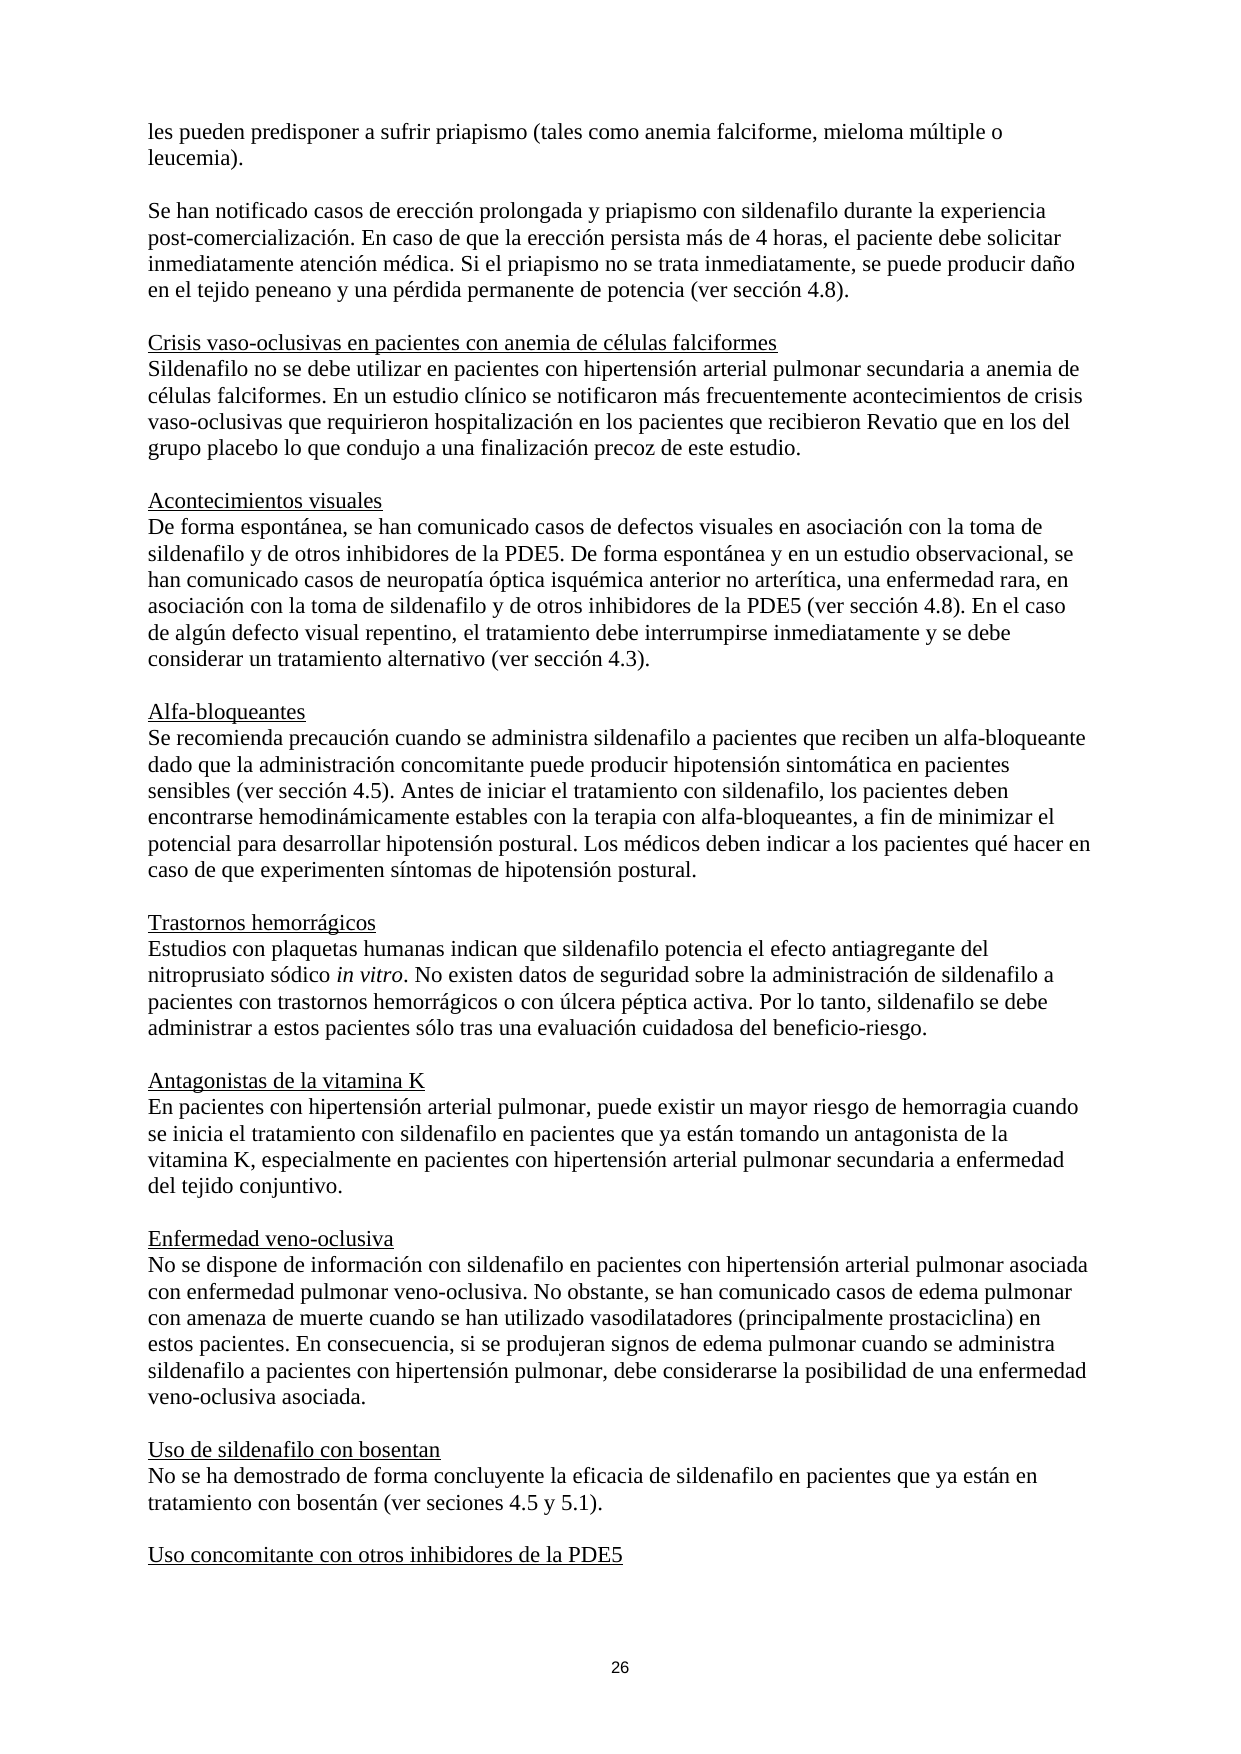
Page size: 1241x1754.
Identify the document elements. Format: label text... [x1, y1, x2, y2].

text Enfermedad veno-oclusiva [148, 1225, 1093, 1251]
text Trastornos hemorrágicos [148, 909, 1093, 935]
text Uso de sildenafilo con bosentan [148, 1436, 1093, 1462]
text De forma espontánea, se han comunicado casos de defectos visuales en asociación con la toma de sildenafilo y de otros inhibidores de la PDE5. De forma espontánea y en un estudio observacional, se han comunicado casos de neuropatía óptica isquémica anterior no arterítica, una enfermedad rara, en asociación con la toma de sildenafilo y de otros inhibidores de la PDE5 (ver sección 4.8). En el caso de algún defecto visual repentino, el tratamiento debe interrumpirse inmediatamente y se debe considerar un tratamiento alternativo (ver sección 4.3). [148, 513, 1093, 672]
text Acontecimientos visuales [148, 487, 1093, 513]
text Estudios con plaquetas humanas indican que sildenafilo potencia el efecto antiagregante del nitroprusiato sódico in vitro. No existen datos de seguridad sobre la administración de sildenafilo a pacientes con trastornos hemorrágicos o con úlcera péptica activa. Por lo tanto, sildenafilo se debe administrar a estos pacientes sólo tras una evaluación cuidadosa del beneficio-riesgo. [148, 935, 1093, 1041]
text Sildenafilo no se debe utilizar en pacientes con hipertensión arterial pulmonar secundaria a anemia de células falciformes. En un estudio clínico se notificaron más frecuentemente acontecimientos de crisis vaso-oclusivas que requirieron hospitalización en los pacientes que recibieron Revatio que en los del grupo placebo lo que condujo a una finalización precoz de este estudio. [148, 355, 1093, 461]
text Se recomienda precaución cuando se administra sildenafilo a pacientes que reciben un alfa-bloqueante dado que la administración concomitante puede producir hipotensión sintomática en pacientes sensibles (ver sección 4.5). Antes de iniciar el tratamiento con sildenafilo, los pacientes deben encontrarse hemodinámicamente estables con la terapia con alfa-bloqueantes, a fin de minimizar el potencial para desarrollar hipotensión postural. Los médicos deben indicar a los pacientes qué hacer en caso de que experimenten síntomas de hipotensión postural. [148, 724, 1093, 882]
text Crisis vaso-oclusivas en pacientes con anemia de células falciformes [148, 329, 1093, 355]
text Uso concomitante con otros inhibidores de la PDE5 [148, 1541, 1093, 1568]
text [148, 118, 1093, 171]
text En pacientes con hipertensión arterial pulmonar, puede existir un mayor riesgo de hemorragia cuando se inicia el tratamiento con sildenafilo en pacientes que ya están tomando un antagonista de la vitamina K, especialmente en pacientes con hipertensión arterial pulmonar secundaria a enfermedad del tejido conjuntivo. [148, 1093, 1093, 1199]
text No se ha demostrado de forma concluyente la eficacia de sildenafilo en pacientes que ya están en tratamiento con bosentán (ver seciones 4.5 y 5.1). [148, 1462, 1093, 1515]
text No se dispone de información con sildenafilo en pacientes con hipertensión arterial pulmonar asociada con enfermedad pulmonar veno-oclusiva. No obstante, se han comunicado casos de edema pulmonar con amenaza de muerte cuando se han utilizado vasodilatadores (principalmente prostaciclina) en estos pacientes. En consecuencia, si se produjeran signos de edema pulmonar cuando se administra sildenafilo a pacientes con hipertensión pulmonar, debe considerarse la posibilidad de una enfermedad veno-oclusiva asociada. [148, 1251, 1093, 1409]
text Antagonistas de la vitamina K [148, 1067, 1093, 1093]
text Alfa-bloqueantes [148, 698, 1093, 724]
text Se han notificado casos de erección prolongada y priapismo con sildenafilo durante la experiencia post-comercialización. En caso de que la erección persista más de 4 horas, el paciente debe solicitar inmediatamente atención médica. Si el priapismo no se trata inmediatamente, se puede producir daño en el tejido peneano y una pérdida permanente de potencia (ver sección 4.8). [148, 197, 1093, 303]
